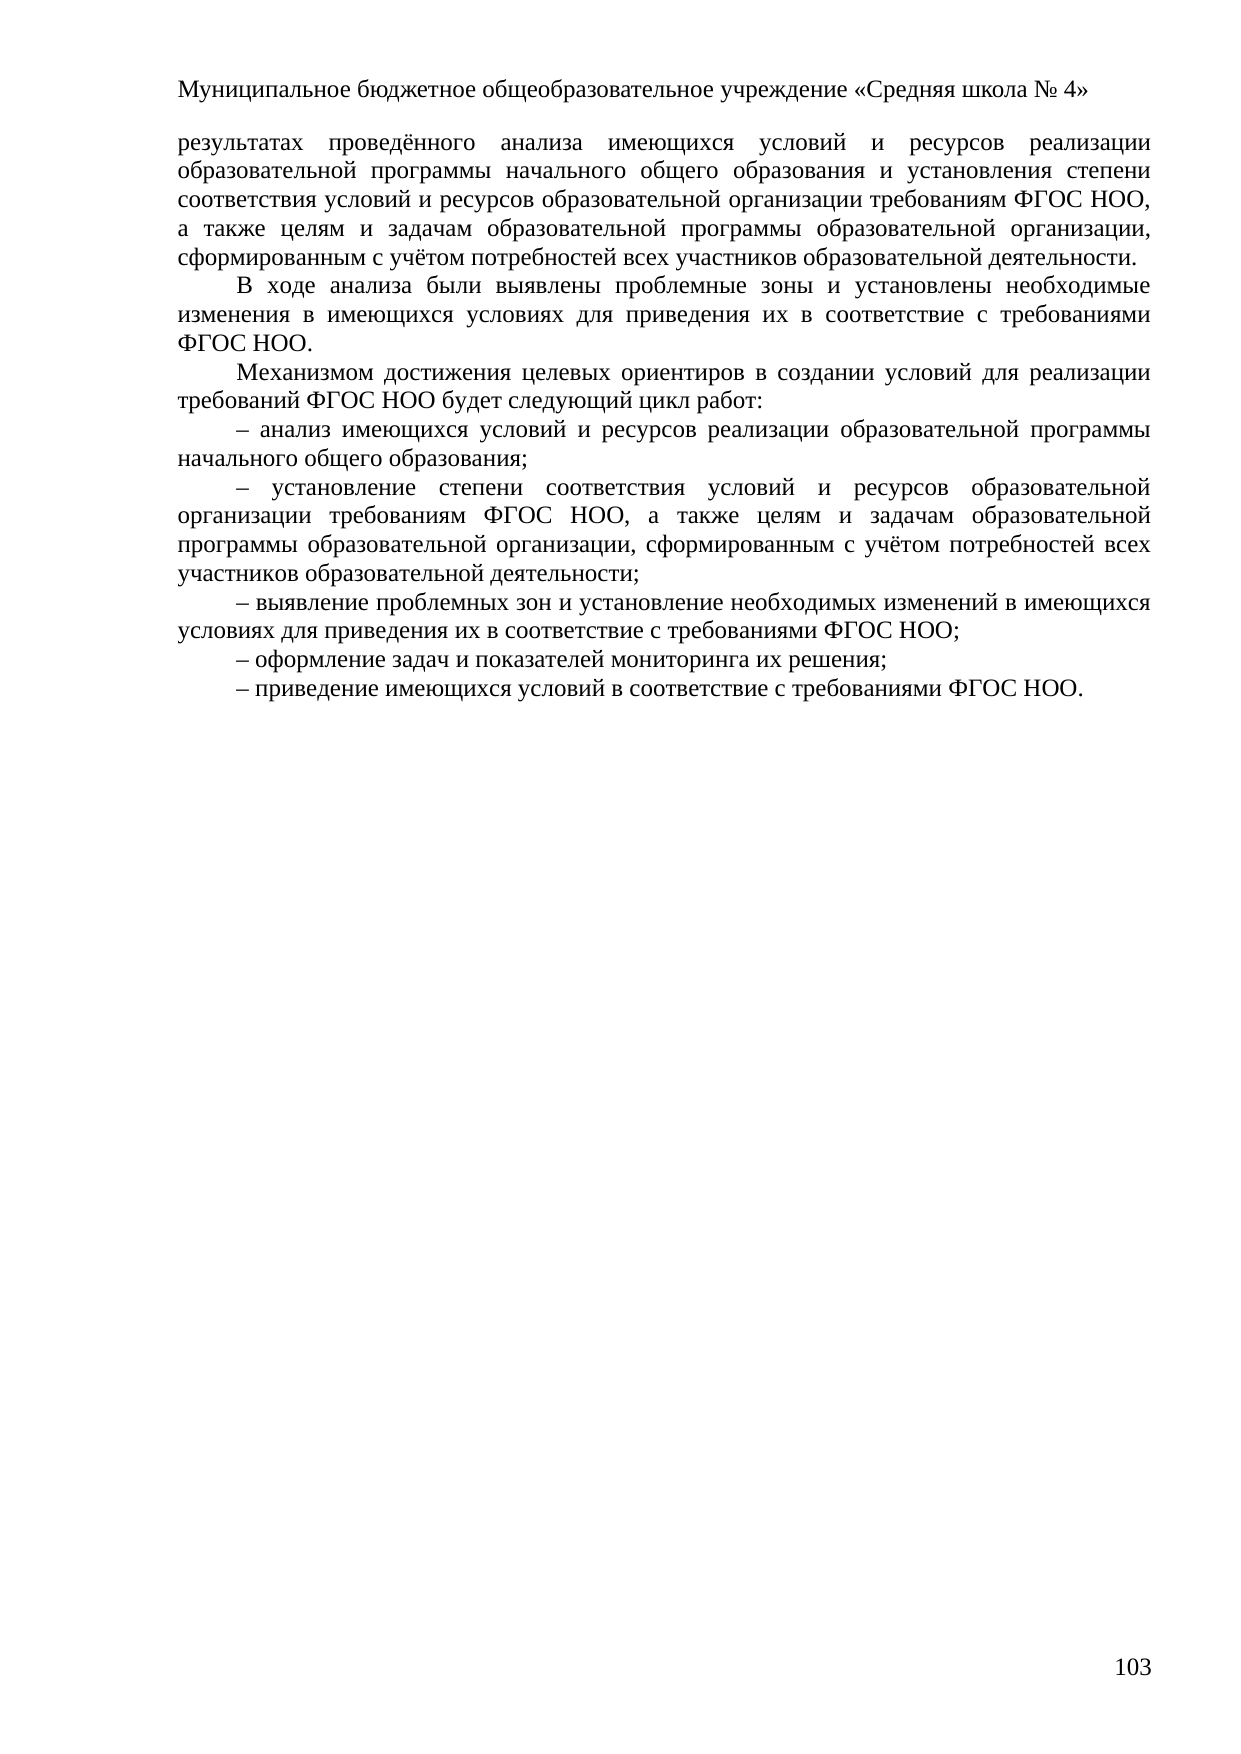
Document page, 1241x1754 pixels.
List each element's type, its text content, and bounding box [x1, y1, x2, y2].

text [177, 127, 1152, 270]
text ‒ анализ имеющихся условий и ресурсов реализации образовательной программы начального общего образования; [177, 414, 1152, 472]
text Механизмом достижения целевых ориентиров в создании условий для реализации требований ФГОС НОО будет следующий цикл работ: [177, 357, 1152, 414]
text ‒ приведение имеющихся условий в соответствие с требованиями ФГОС НОО. [177, 673, 1152, 702]
text ‒ оформление задач и показателей мониторинга их решения; [177, 644, 1152, 673]
text В ходе анализа были выявлены проблемные зоны и установлены необходимые изменения в имеющихся условиях для приведения их в соответствие с требованиями ФГОС НОО. [177, 270, 1152, 357]
text ‒ установление степени соответствия условий и ресурсов образовательной организации требованиям ФГОС НОО, а также целям и задачам образовательной программы образовательной организации, сформированным с учётом потребностей всех участников образовательной деятельности; [177, 472, 1152, 587]
text ‒ выявление проблемных зон и установление необходимых изменений в имеющихся условиях для приведения их в соответствие с требованиями ФГОС НОО; [177, 587, 1152, 644]
